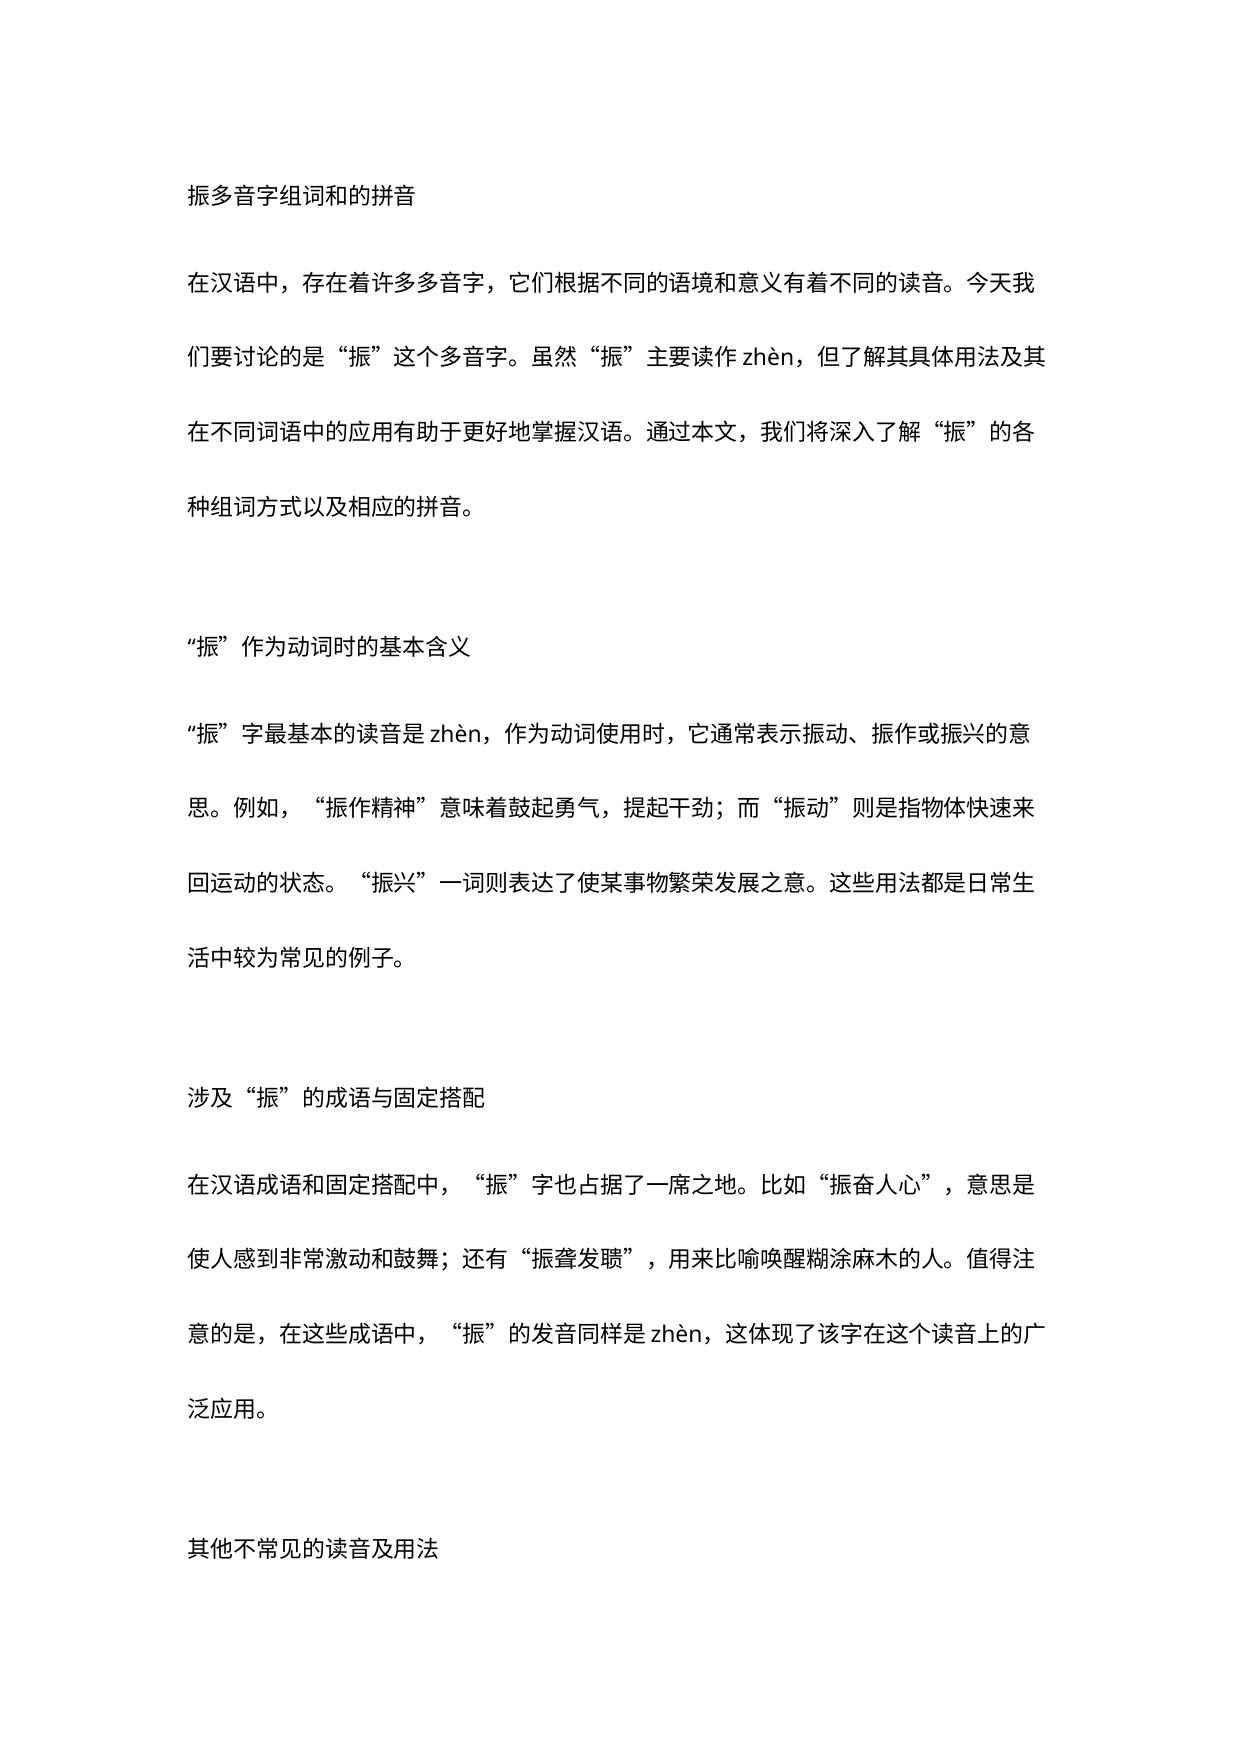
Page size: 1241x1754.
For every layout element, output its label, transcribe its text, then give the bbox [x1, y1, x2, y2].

text “振”作为动词时的基本含义 [187, 613, 1053, 678]
text 在汉语中，存在着许多多音字，它们根据不同的语境和意义有着不同的读音。今天我们要讨论的是“振”这个多音字。虽然“振”主要读作zhèn，但了解其具体用法及其在不同词语中的应用有助于更好地掌握汉语。通过本文，我们将深入了解“振”的各种组词方式以及相应的拼音。 [187, 248, 1053, 538]
text 在汉语成语和固定搭配中，“振”字也占据了一席之地。比如“振奋人心”，意思是使人感到非常激动和鼓舞；还有“振聋发聩”，用来比喻唤醒糊涂麻木的人。值得注意的是，在这些成语中，“振”的发音同样是zhèn，这体现了该字在这个读音上的广泛应用。 [187, 1151, 1053, 1440]
text “振”字最基本的读音是zhèn，作为动词使用时，它通常表示振动、振作或振兴的意思。例如，“振作精神”意味着鼓起勇气，提起干劲；而“振动”则是指物体快速来回运动的状态。“振兴”一词则表达了使某事物繁荣发展之意。这些用法都是日常生活中较为常见的例子。 [187, 700, 1053, 989]
text 振多音字组词和的拼音 [187, 162, 1053, 227]
text 其他不常见的读音及用法 [187, 1515, 1053, 1580]
text 涉及“振”的成语与固定搭配 [187, 1064, 1053, 1129]
